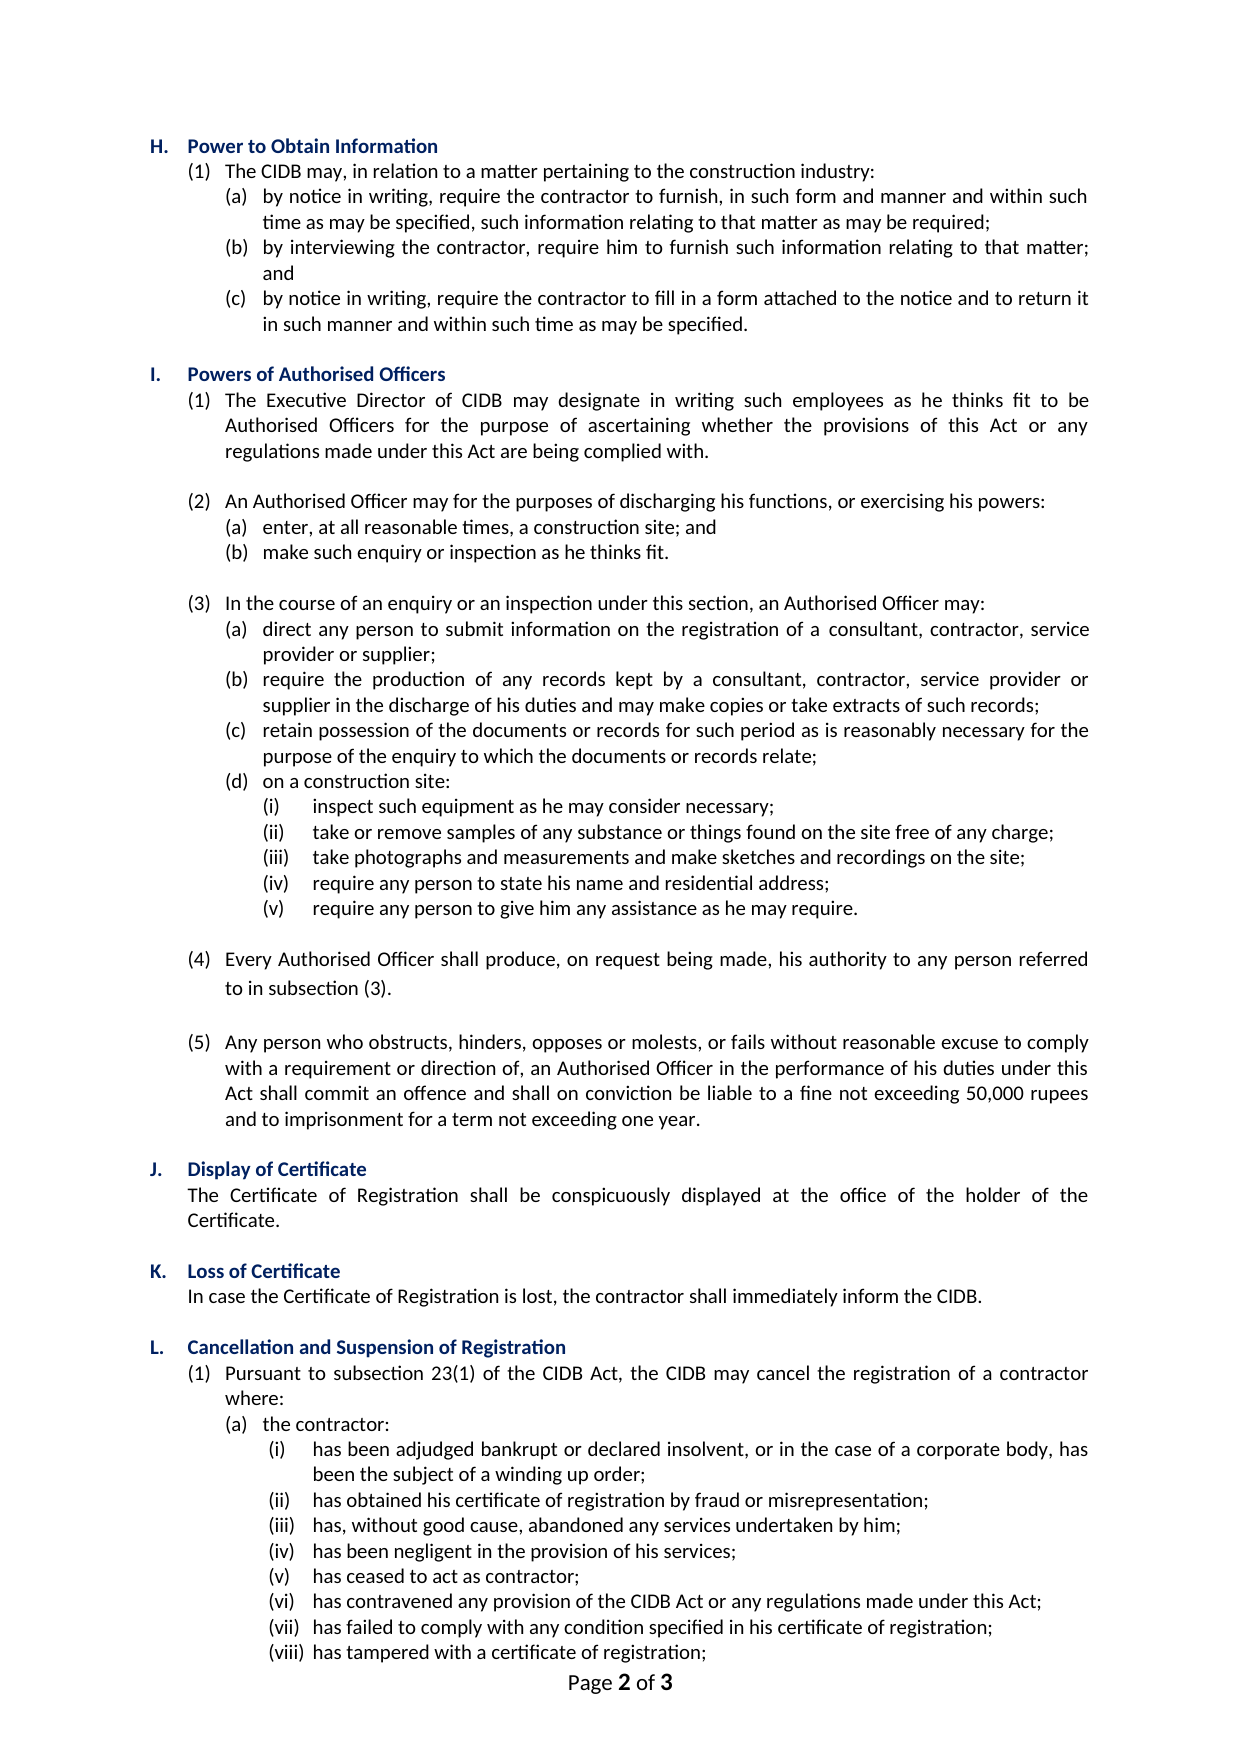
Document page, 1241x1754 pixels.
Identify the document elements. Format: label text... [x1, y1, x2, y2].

list In the course of an enquiry or an inspection under this section, an Authorised Officer may: [187, 590, 1090, 616]
list require the production of any records kept by a consultant, contractor, service provider or supplier in the discharge of his duties and may make copies or take extracts of such records; [225, 667, 1090, 717]
list has been negligent in the provision of his services; [268, 1538, 1090, 1563]
list direct any person to submit information on the registration of a consultant, contractor, service provider or supplier; [225, 616, 1090, 667]
list has been adjudged bankrupt or declared insolvent, or in the case of a corporate body, has been the subject of a winding up order; [268, 1436, 1090, 1487]
list Cancellation and Suspension of Registration [150, 1334, 1090, 1360]
list (v) require any person to give him any assistance as he may require. [262, 895, 1090, 921]
list Powers of Authorised Officers [150, 362, 1090, 387]
list (iii) take photographs and measurements and make sketches and recordings on the site; [262, 844, 1090, 870]
list Any person who obstructs, hinders, opposes or molests, or fails without reasonable excuse to comply with a requirement or direction of, an Authorised Officer in the performance of his duties under this Act shall commit an offence and shall on conviction be liable to a fine not exceeding 50,000 rupees and to imprisonment for a term not exceeding one year. [187, 1029, 1090, 1131]
list The Certificate of Registration shall be conspicuously displayed at the office of the holder of the Certificate. [187, 1182, 1090, 1233]
list has contravened any provision of the CIDB Act or any regulations made under this Act; [268, 1589, 1090, 1614]
list by interviewing the contractor, require him to furnish such information relating to that matter; and [225, 234, 1090, 285]
list (iv) require any person to state his name and residential address; [262, 870, 1090, 895]
list retain possession of the documents or records for such period as is reasonably necessary for the purpose of the enquiry to which the documents or records relate; [225, 717, 1090, 768]
list In case the Certificate of Registration is lost, the contractor shall immediately inform the CIDB. [187, 1284, 1090, 1309]
list The Executive Director of CIDB may designate in writing such employees as he thinks fit to be Authorised Officers for the purpose of ascertaining whether the provisions of this Act or any regulations made under this Act are being complied with. [187, 387, 1090, 463]
list has ceased to act as contractor; [268, 1563, 1090, 1589]
list make such enquiry or inspection as he thinks fit. [225, 539, 1090, 565]
list (ii) take or remove samples of any substance or things found on the site free of any charge; [262, 819, 1090, 844]
list (i) inspect such equipment as he may consider necessary; [262, 794, 1090, 819]
list has, without good cause, abandoned any services undertaken by him; [268, 1512, 1090, 1538]
list enter, at all reasonable times, a construction site; and [225, 514, 1090, 539]
list by notice in writing, require the contractor to furnish, in such form and manner and within such time as may be specified, such information relating to that matter as may be required; [225, 184, 1090, 234]
list on a construction site: [225, 768, 1090, 794]
list the contractor: [225, 1411, 1090, 1436]
list Display of Certificate [150, 1157, 1090, 1182]
list Loss of Certificate [150, 1258, 1090, 1284]
list by notice in writing, require the contractor to fill in a form attached to the notice and to return it in such manner and within such time as may be specified. [225, 285, 1090, 336]
list has obtained his certificate of registration by fraud or misrepresentation; [268, 1487, 1090, 1512]
list has tampered with a certificate of registration; [268, 1639, 1090, 1665]
list has failed to comply with any condition specified in his certificate of registration; [268, 1614, 1090, 1639]
list Power to Obtain Information [150, 133, 1090, 158]
list The CIDB may, in relation to a matter pertaining to the construction industry: [187, 158, 1090, 184]
list Pursuant to subsection 23(1) of the CIDB Act, the CIDB may cancel the registration of a contractor where: [187, 1360, 1090, 1411]
list Every Authorised Officer shall produce, on request being made, his authority to any person referred to in subsection (3). [187, 946, 1090, 1000]
list An Authorised Officer may for the purposes of discharging his functions, or exercising his powers: [187, 489, 1090, 514]
